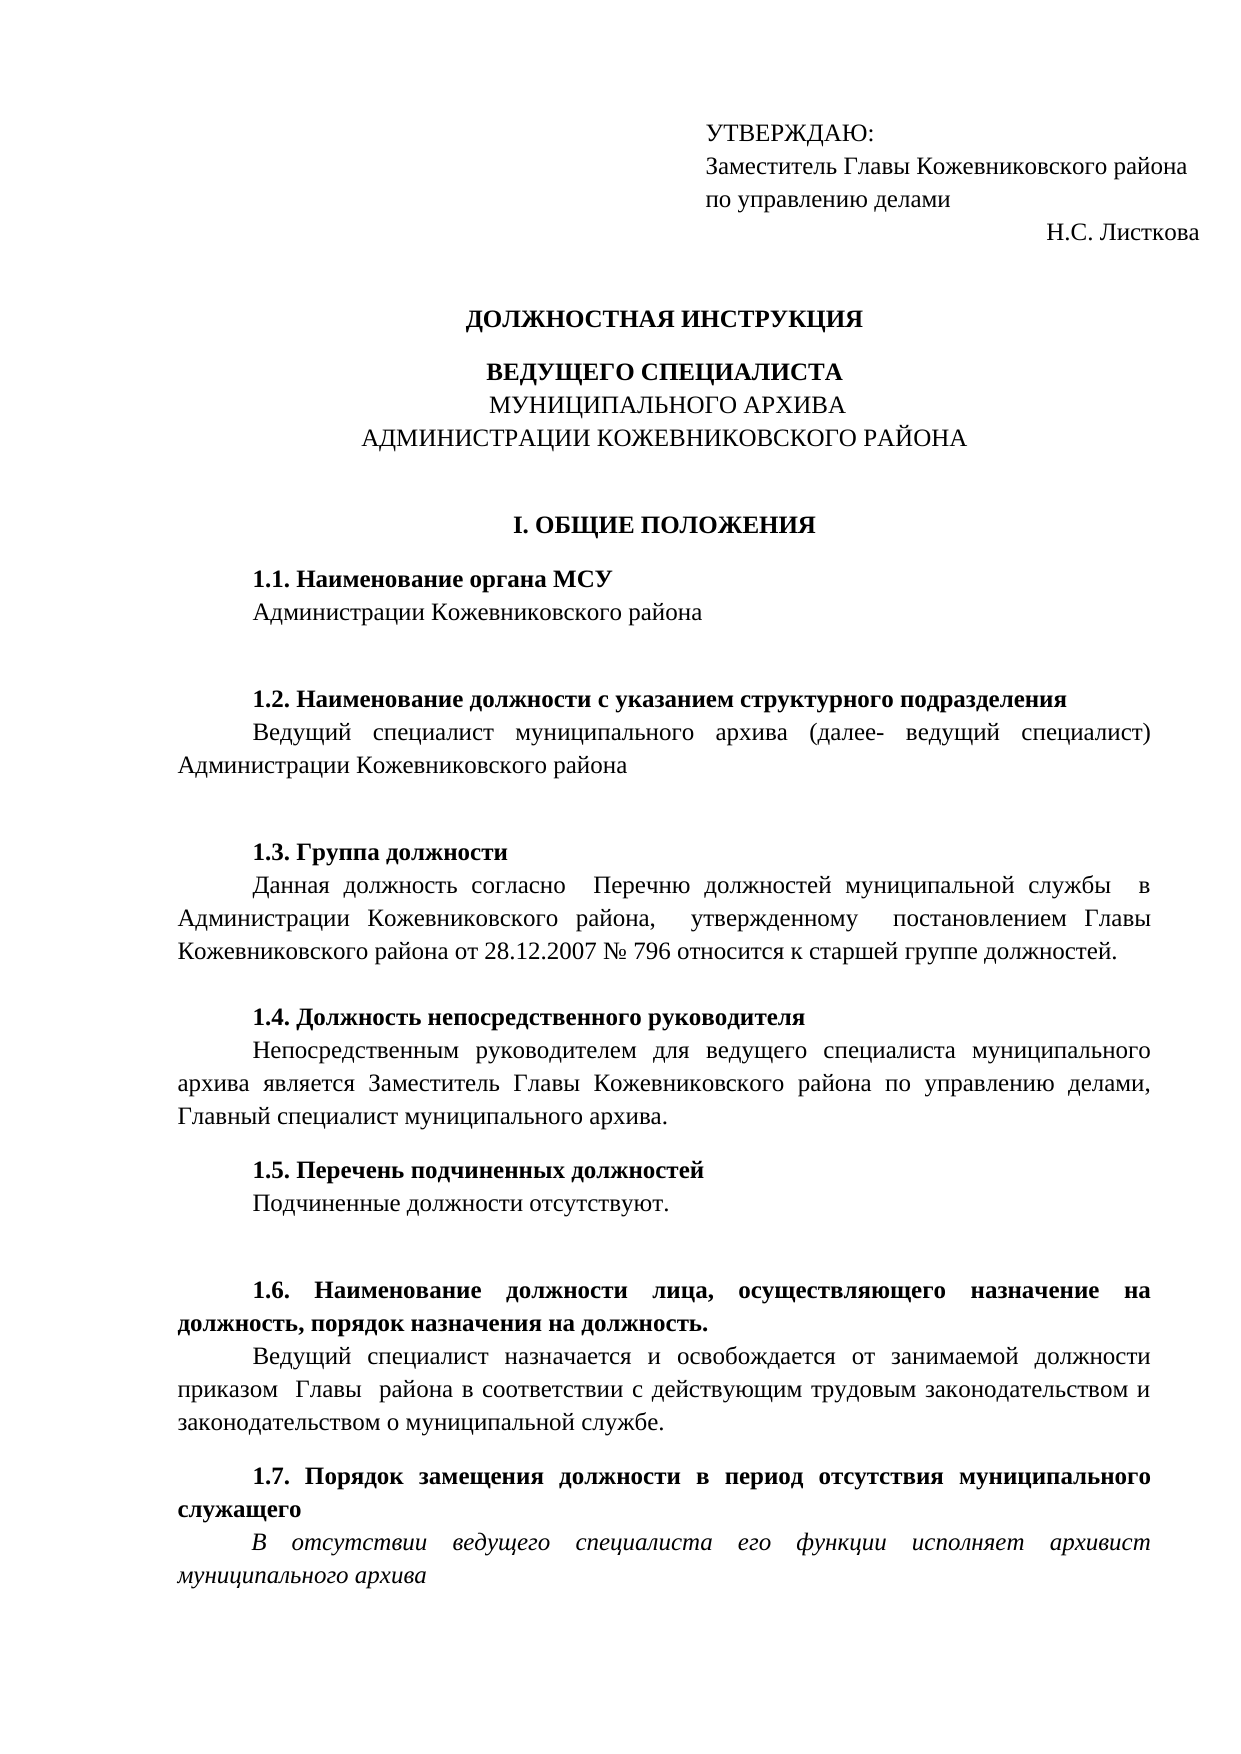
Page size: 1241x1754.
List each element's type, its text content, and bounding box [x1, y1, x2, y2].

text 1.7. Порядок замещения должности в период отсутствия муниципального служащего [177, 1461, 1152, 1523]
text АДМИНИСТРАЦИИ КОЖЕВНИКОВСКОГО РАЙОНА [177, 423, 1152, 452]
text Непосредственным руководителем для ведущего специалиста муниципального архива является Заместитель Главы Кожевниковского района по управлению делами, Главный специалист муниципального архива. [177, 1035, 1152, 1130]
text Подчиненные должности отсутствуют. [177, 1188, 1152, 1217]
text I. ОБЩИЕ ПОЛОЖЕНИЯ [177, 510, 1152, 539]
text Ведущий специалист назначается и освобождается от занимаемой должности приказом Главы района в соответствии с действующим трудовым законодательством и законодательством о муниципальной службе. [177, 1341, 1152, 1436]
text Администрации Кожевниковского района [177, 597, 1152, 626]
text Ведущий специалист муниципального архива (далее- ведущий специалист) Администрации Кожевниковского района [177, 717, 1152, 779]
text Данная должность согласно Перечню должностей муниципальной службы в Администрации Кожевниковского района, утвержденному постановлением Главы Кожевниковского района от 28.12.2007 № 796 относится к старшей группе должностей. [177, 870, 1152, 965]
text 1.1. Наименование органа МСУ [177, 564, 1152, 593]
text 1.2. Наименование должности с указанием структурного подразделения [177, 684, 1152, 713]
text В отсутствии ведущего специалиста его функции исполняет архивист муниципального архива [177, 1527, 1152, 1589]
text ВЕДУЩЕГО СПЕЦИАЛИСТА [177, 357, 1152, 386]
text 1.6. Наименование должности лица, осуществляющего назначение на должность, порядок назначения на должность. [177, 1275, 1152, 1337]
text 1.3. Группа должности [177, 837, 1152, 866]
text МУНИЦИПАЛЬНОГО АРХИВА [177, 391, 1152, 419]
text 1.5. Перечень подчиненных должностей [177, 1155, 1152, 1184]
text 1.4. Должность непосредственного руководителя [177, 1002, 1152, 1031]
text ДОЛЖНОСТНАЯ ИНСТРУКЦИЯ [177, 304, 1152, 332]
table_header УТВЕРЖДАЮ: Заместитель Главы Кожевниковского района по управлению делами Н.С. Листкова [694, 118, 1211, 250]
